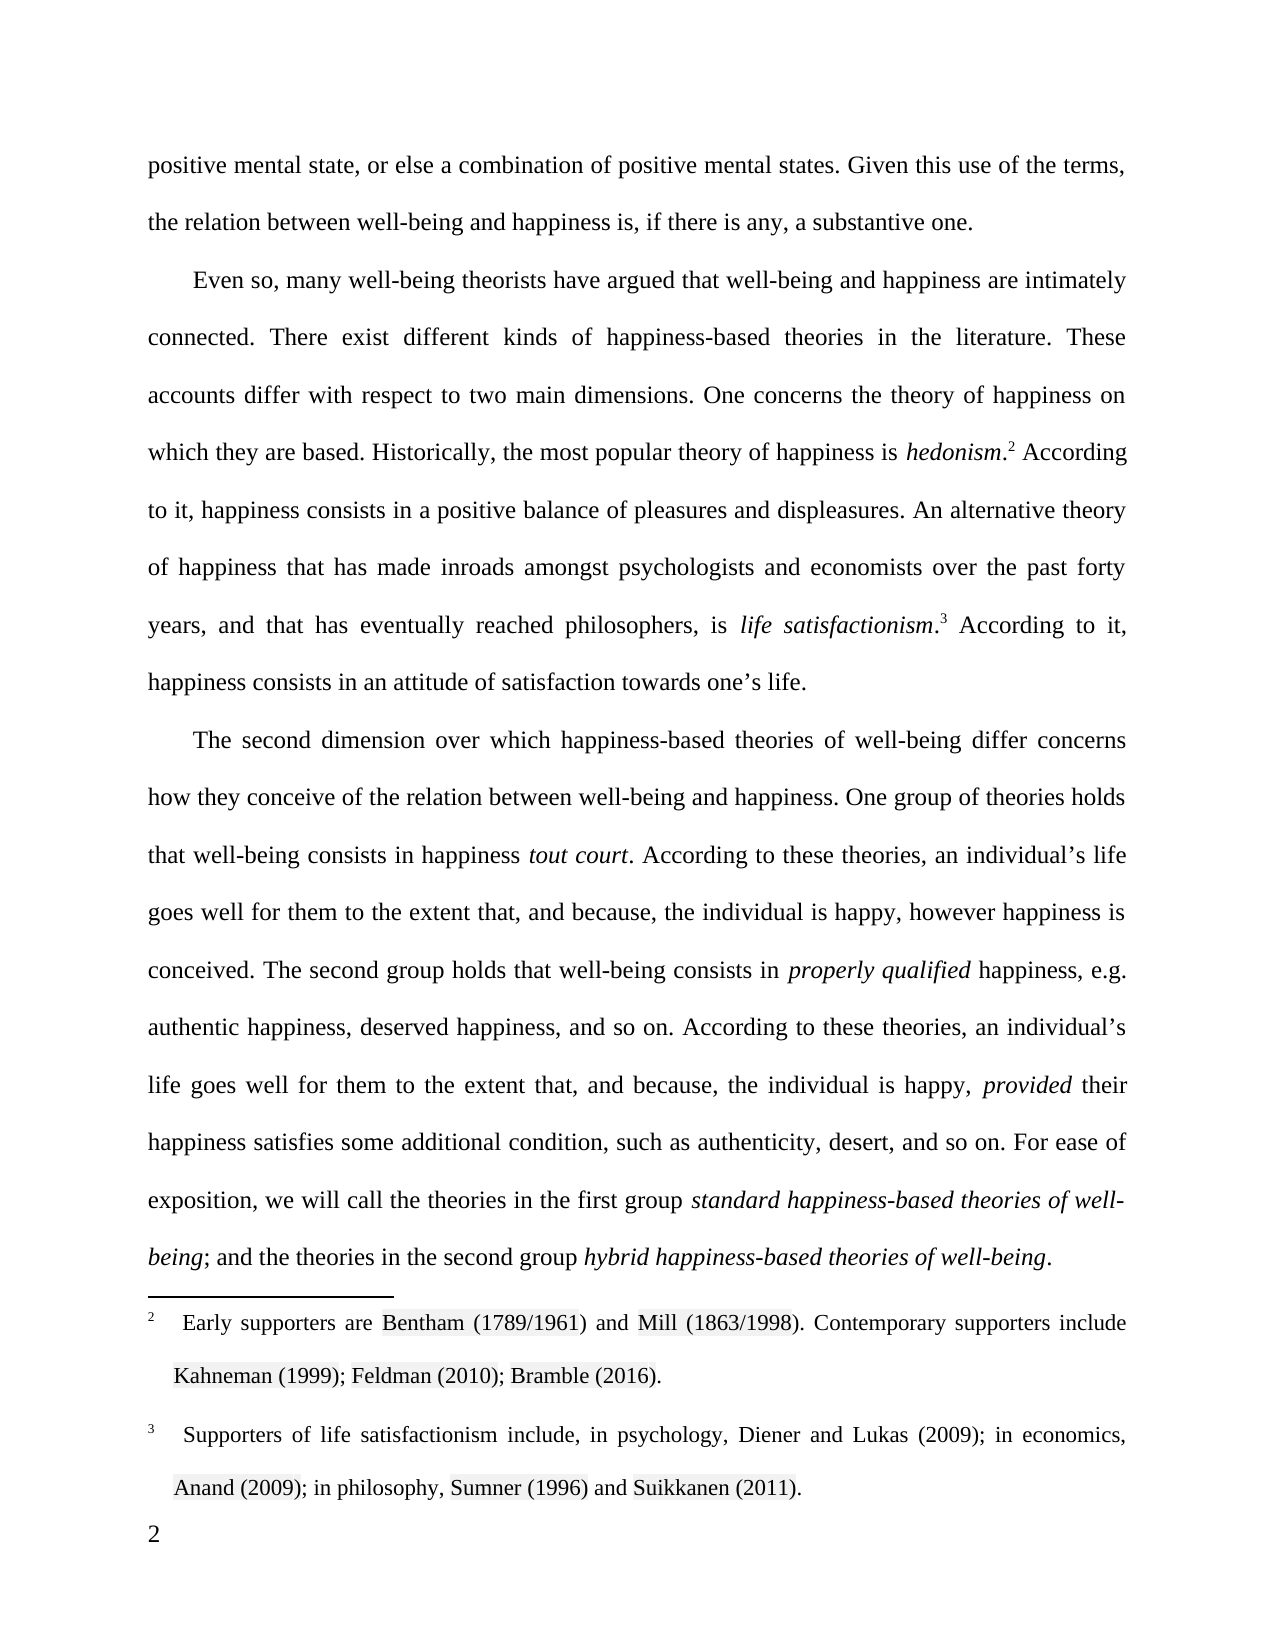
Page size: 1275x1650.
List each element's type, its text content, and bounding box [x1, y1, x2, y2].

text Even so, many well-being theorists have argued that well-being and happiness are intimately connected. There exist different kinds of happiness-based theories in the literature. These accounts differ with respect to two main dimensions. One concerns the theory of happiness on which they are based. Historically, the most popular theory of happiness is hedonism. According to it, happiness consists in a positive balance of pleasures and displeasures. An alternative theory of happiness that has made inroads amongst psychologists and economists over the past forty years, and that has eventually reached philosophers, is life satisfactionism. According to it, happiness consists in an attitude of satisfaction towards one’s life. [148, 265, 1127, 696]
text The second dimension over which happiness-based theories of well-being differ concerns how they conceive of the relation between well-being and happiness. One group of theories holds that well-being consists in happiness tout court. According to these theories, an individual’s life goes well for them to the extent that, and because, the individual is happy, however happiness is conceived. The second group holds that well-being consists in properly qualified happiness, e.g. authentic happiness, deserved happiness, and so on. According to these theories, an individual’s life goes well for them to the extent that, and because, the individual is happy, provided their happiness satisfies some additional condition, such as authenticity, desert, and so on. For ease of exposition, we will call the theories in the first group standard happiness-based theories of well-being; and the theories in the second group hybrid happiness-based theories of well-being. [148, 725, 1127, 1271]
text There is an intuitive connection between well-being and happiness, so much so that these terms are often taken to be synonymous. This is not how we will use them here. In this chapter, we will take ‘well-being’ to be an evaluative term, referring to a specific kind of value, i.e. prudential value, while we will take ‘happiness’ to be a psychological term, referring to a favourable mental state or a combination of favourable mental states. Accordingly, when we say that an individual has a high well-being, we mean that that individual’s life is going well for them from a prudential point of view. Instead, when we say that an individual is happy, we mean that they are in a positive mental state, or else a combination of positive mental states. Given this use of the terms, the relation between well-being and happiness is, if there is any, a substantive one. [148, 150, 1127, 236]
